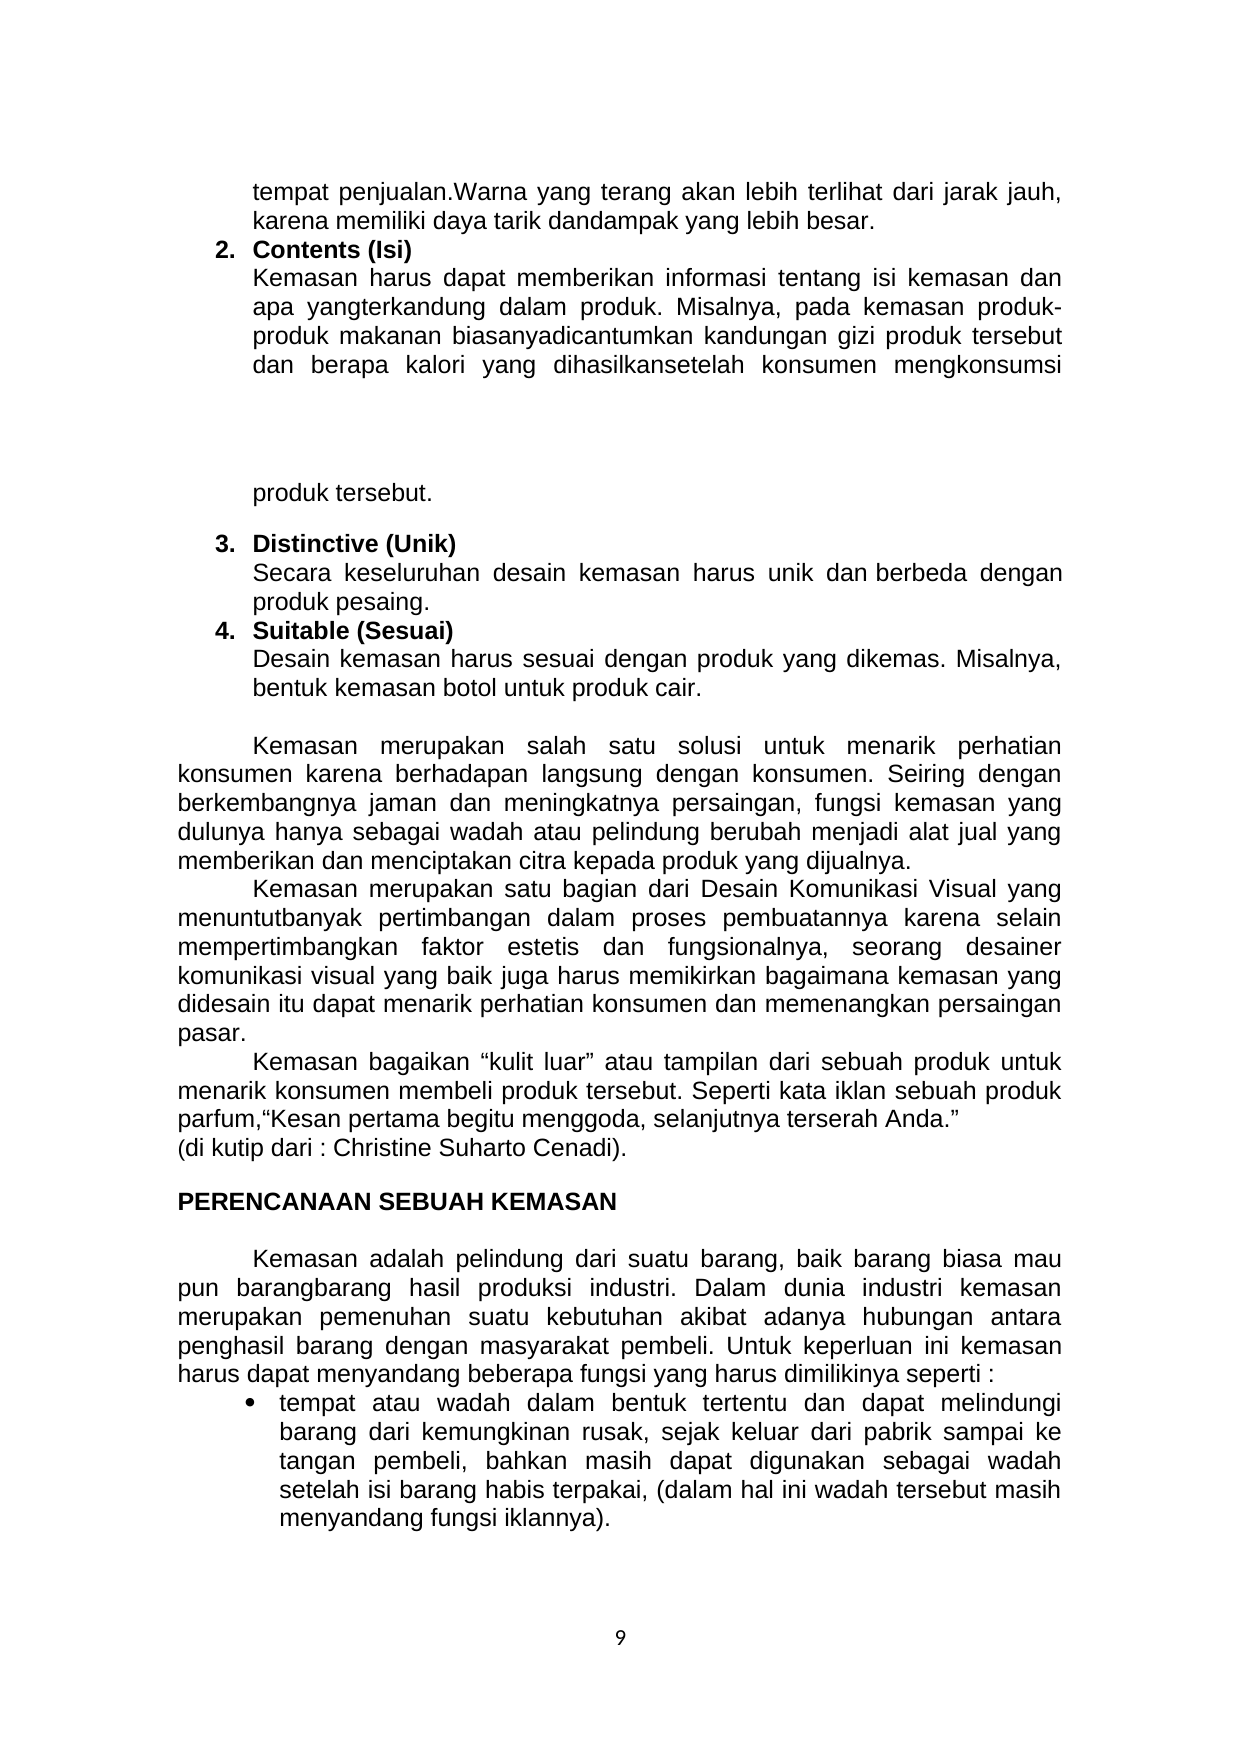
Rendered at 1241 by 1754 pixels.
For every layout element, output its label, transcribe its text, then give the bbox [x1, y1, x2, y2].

text Kemasan merupakan satu bagian dari Desain Komunikasi Visual yang menuntutbanyak pertimbangan dalam proses pembuatannya karena selain mempertimbangkan faktor estetis dan fungsionalnya, seorang desainer komunikasi visual yang baik juga harus memikirkan bagaimana kemasan yang didesain itu dapat menarik perhatian konsumen dan memenangkan persaingan pasar. [177, 874, 1063, 1047]
text Secara keseluruhan desain kemasan harus unik dan berbeda dengan produk pesaing. [252, 558, 1063, 616]
list Contents (Isi) [215, 235, 1063, 263]
text Kemasan adalah pelindung dari suatu barang, baik barang biasa mau pun barangbarang hasil produksi industri. Dalam dunia industri kemasan merupakan pemenuhan suatu kebutuhan akibat adanya hubungan antara penghasil barang dengan masyarakat pembeli. Untuk keperluan ini kemasan harus dapat menyandang beberapa fungsi yang harus dimilikinya seperti : [177, 1244, 1063, 1388]
text PERENCANAAN SEBUAH KEMASAN [177, 1187, 1063, 1216]
text Kemasan merupakan salah satu solusi untuk menarik perhatian konsumen karena berhadapan langsung dengan konsumen. Seiring dengan berkembangnya jaman dan meningkatnya persaingan, fungsi kemasan yang dulunya hanya sebagai wadah atau pelindung berubah menjadi alat jual yang memberikan dan menciptakan citra kepada produk yang dijualnya. [177, 731, 1063, 874]
list tempat atau wadah dalam bentuk tertentu dan dapat melindungi barang dari kemungkinan rusak, sejak keluar dari pabrik sampai ke tangan pembeli, bahkan masih dapat digunakan sebagai wadah setelah isi barang habis terpakai, (dalam hal ini wadah tersebut masih menyandang fungsi iklannya). [246, 1388, 1063, 1532]
text (di kutip dari : Christine Suharto Cenadi). [177, 1133, 1063, 1162]
list Suitable (Sesuai) [215, 616, 1063, 644]
text Desain kemasan harus sesuai dengan produk yang dikemas. Misalnya, bentuk kemasan botol untuk produk cair. [252, 644, 1063, 702]
text Kemasan bagaikan “kulit luar” atau tampilan dari sebuah produk untuk menarik konsumen membeli produk tersebut. Seperti kata iklan sebuah produk parfum,“Kesan pertama begitu menggoda, selanjutnya terserah Anda.” [177, 1047, 1063, 1133]
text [252, 177, 1063, 235]
list Distinctive (Unik) [215, 529, 1063, 558]
text Kemasan harus dapat memberikan informasi tentang isi kemasan dan apa yangterkandung dalam produk. Misalnya, pada kemasan produk-produk makanan biasanyadicantumkan kandungan gizi produk tersebut dan berapa kalori yang dihasilkansetelah konsumen mengkonsumsi produk tersebut. [252, 263, 1063, 529]
